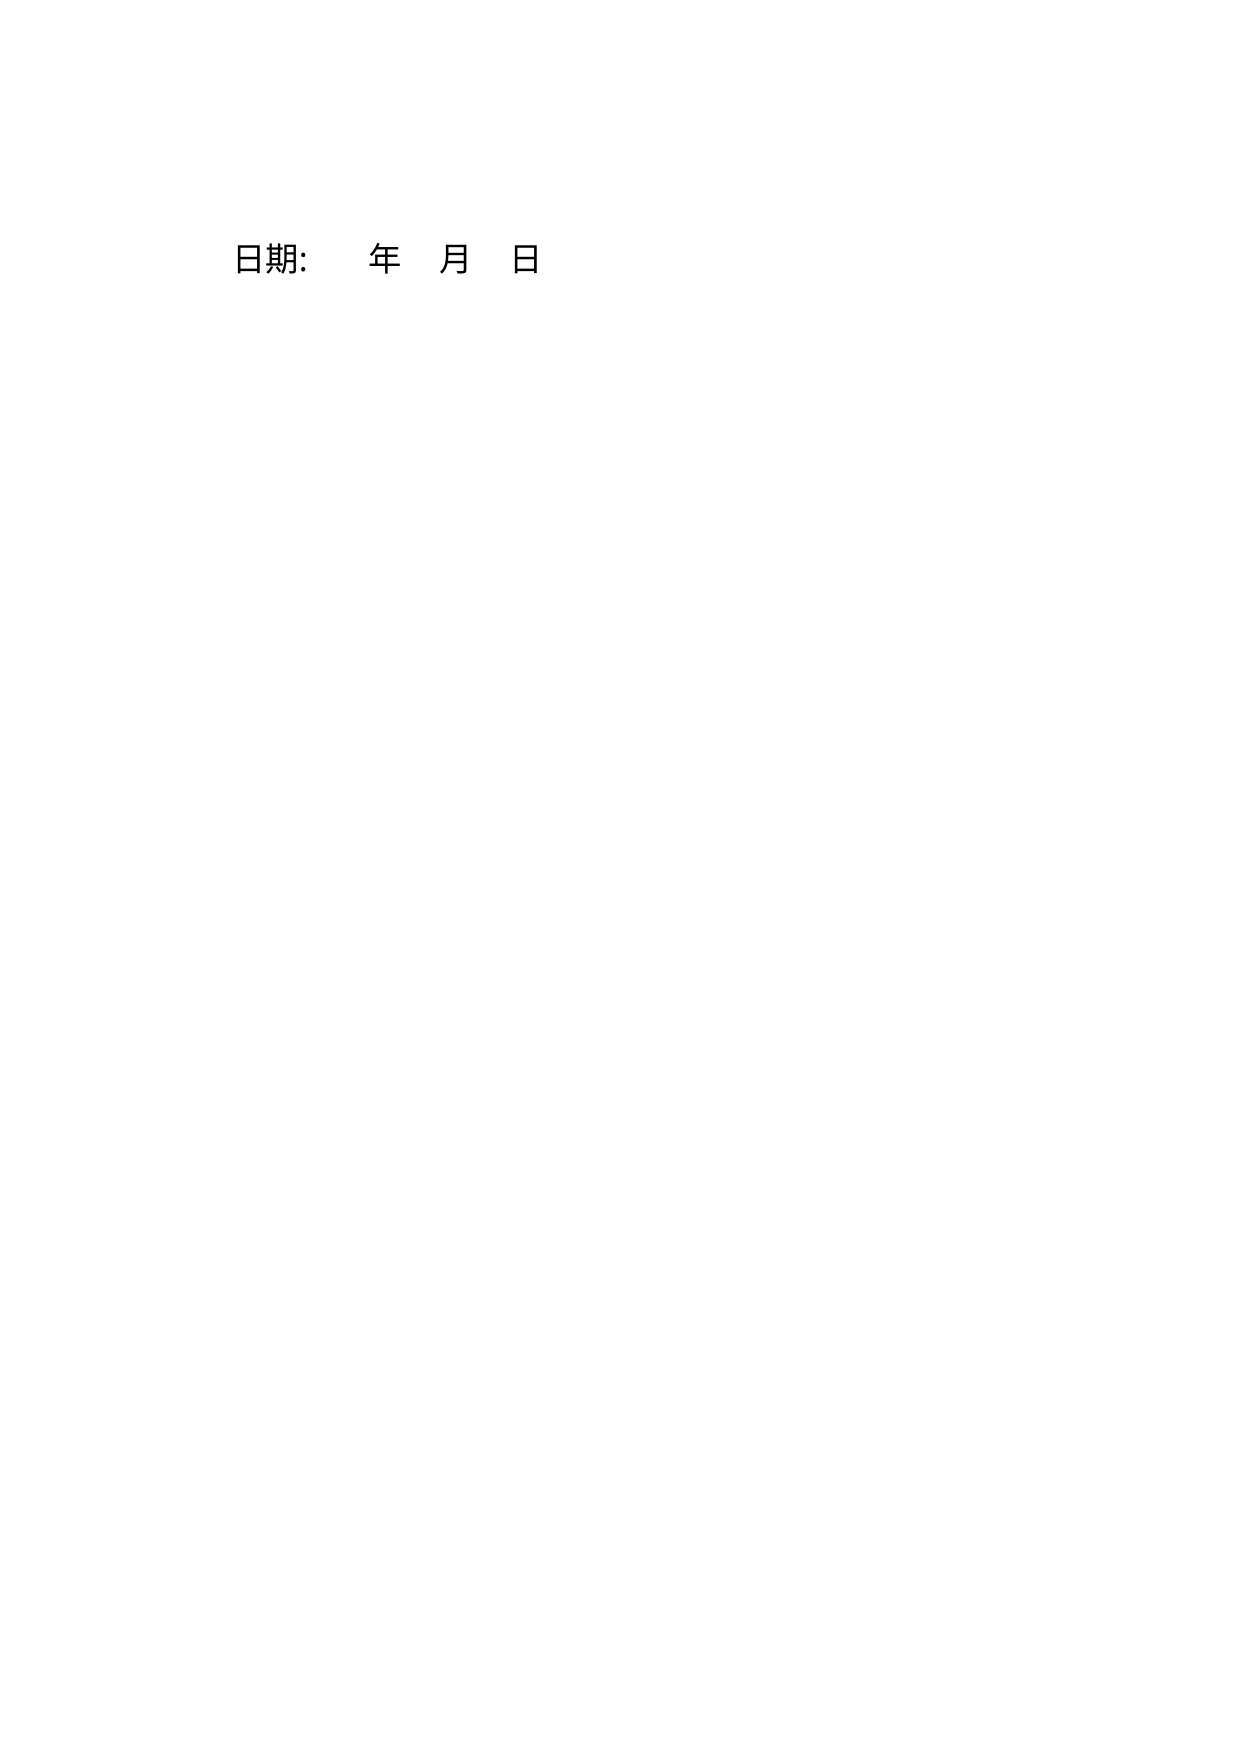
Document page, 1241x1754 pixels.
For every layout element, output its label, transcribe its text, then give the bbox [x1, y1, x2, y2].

text 日期: 年 月 日 [165, 224, 1087, 290]
